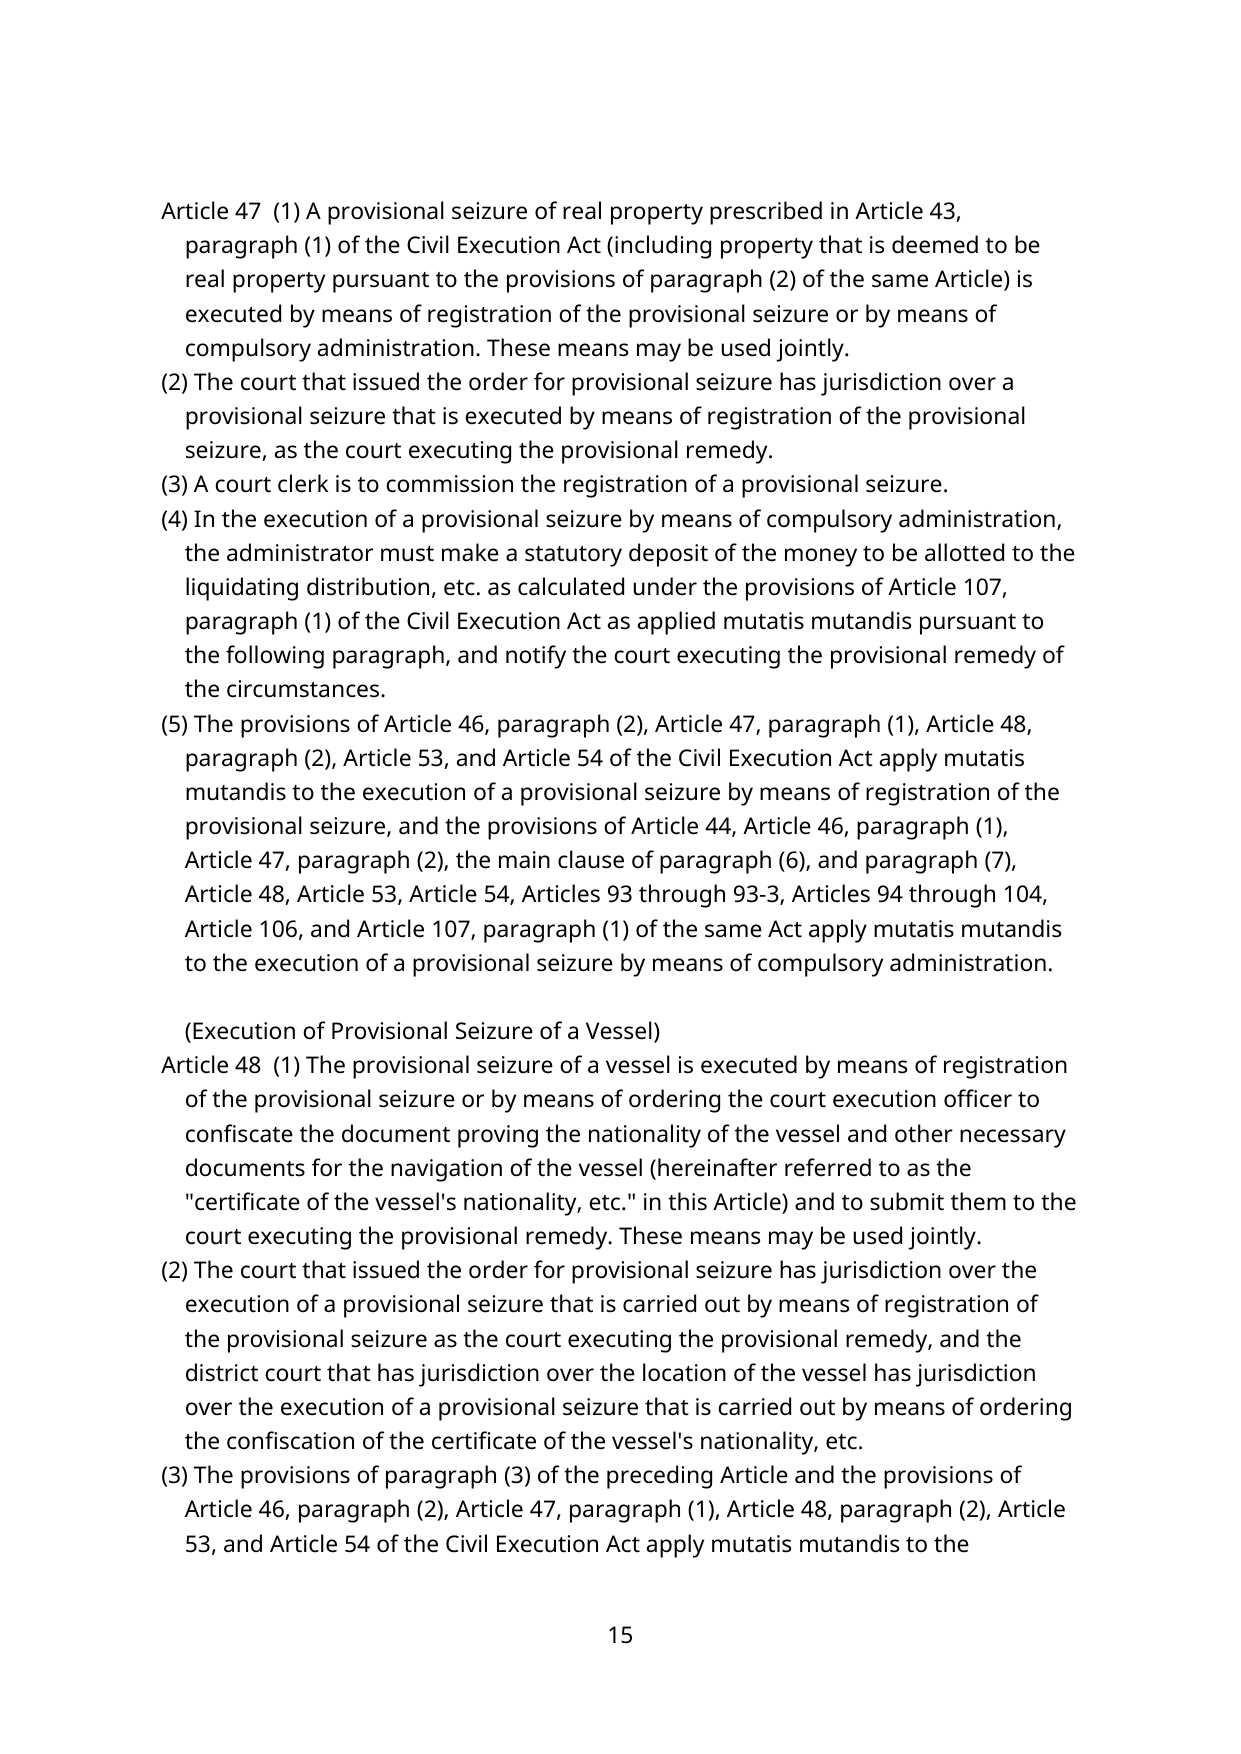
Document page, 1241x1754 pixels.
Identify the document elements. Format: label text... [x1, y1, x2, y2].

text (2) The court that issued the order for provisional seizure has jurisdiction over the execution of a provisional seizure that is carried out by means of registration of the provisional seizure as the court executing the provisional remedy, and the district court that has jurisdiction over the location of the vessel has jurisdiction over the execution of a provisional seizure that is carried out by means of ordering the confiscation of the certificate of the vessel's nationality, etc. [161, 1253, 1079, 1458]
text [161, 1458, 1079, 1560]
text Article 48 (1) The provisional seizure of a vessel is executed by means of registration of the provisional seizure or by means of ordering the court execution officer to confiscate the document proving the nationality of the vessel and other necessary documents for the navigation of the vessel (hereinafter referred to as the "certificate of the vessel's nationality, etc." in this Article) and to submit them to the court executing the provisional remedy. These means may be used jointly. [161, 1048, 1079, 1253]
text Article 47 (1) A provisional seizure of real property prescribed in Article 43, paragraph (1) of the Civil Execution Act (including property that is deemed to be real property pursuant to the provisions of paragraph (2) of the same Article) is executed by means of registration of the provisional seizure or by means of compulsory administration. These means may be used jointly. [161, 194, 1079, 364]
text (Execution of Provisional Seizure of a Vessel) [184, 1014, 1079, 1048]
text (4) In the execution of a provisional seizure by means of compulsory administration, the administrator must make a statutory deposit of the money to be allotted to the liquidating distribution, etc. as calculated under the provisions of Article 107, paragraph (1) of the Civil Execution Act as applied mutatis mutandis pursuant to the following paragraph, and notify the court executing the provisional remedy of the circumstances. [161, 501, 1079, 706]
text (5) The provisions of Article 46, paragraph (2), Article 47, paragraph (1), Article 48, paragraph (2), Article 53, and Article 54 of the Civil Execution Act apply mutatis mutandis to the execution of a provisional seizure by means of registration of the provisional seizure, and the provisions of Article 44, Article 46, paragraph (1), Article 47, paragraph (2), the main clause of paragraph (6), and paragraph (7), Article 48, Article 53, Article 54, Articles 93 through 93-3, Articles 94 through 104, Article 106, and Article 107, paragraph (1) of the same Act apply mutatis mutandis to the execution of a provisional seizure by means of compulsory administration. [161, 706, 1079, 979]
text (2) The court that issued the order for provisional seizure has jurisdiction over a provisional seizure that is executed by means of registration of the provisional seizure, as the court executing the provisional remedy. [161, 364, 1079, 467]
text (3) A court clerk is to commission the registration of a provisional seizure. [161, 467, 1079, 501]
